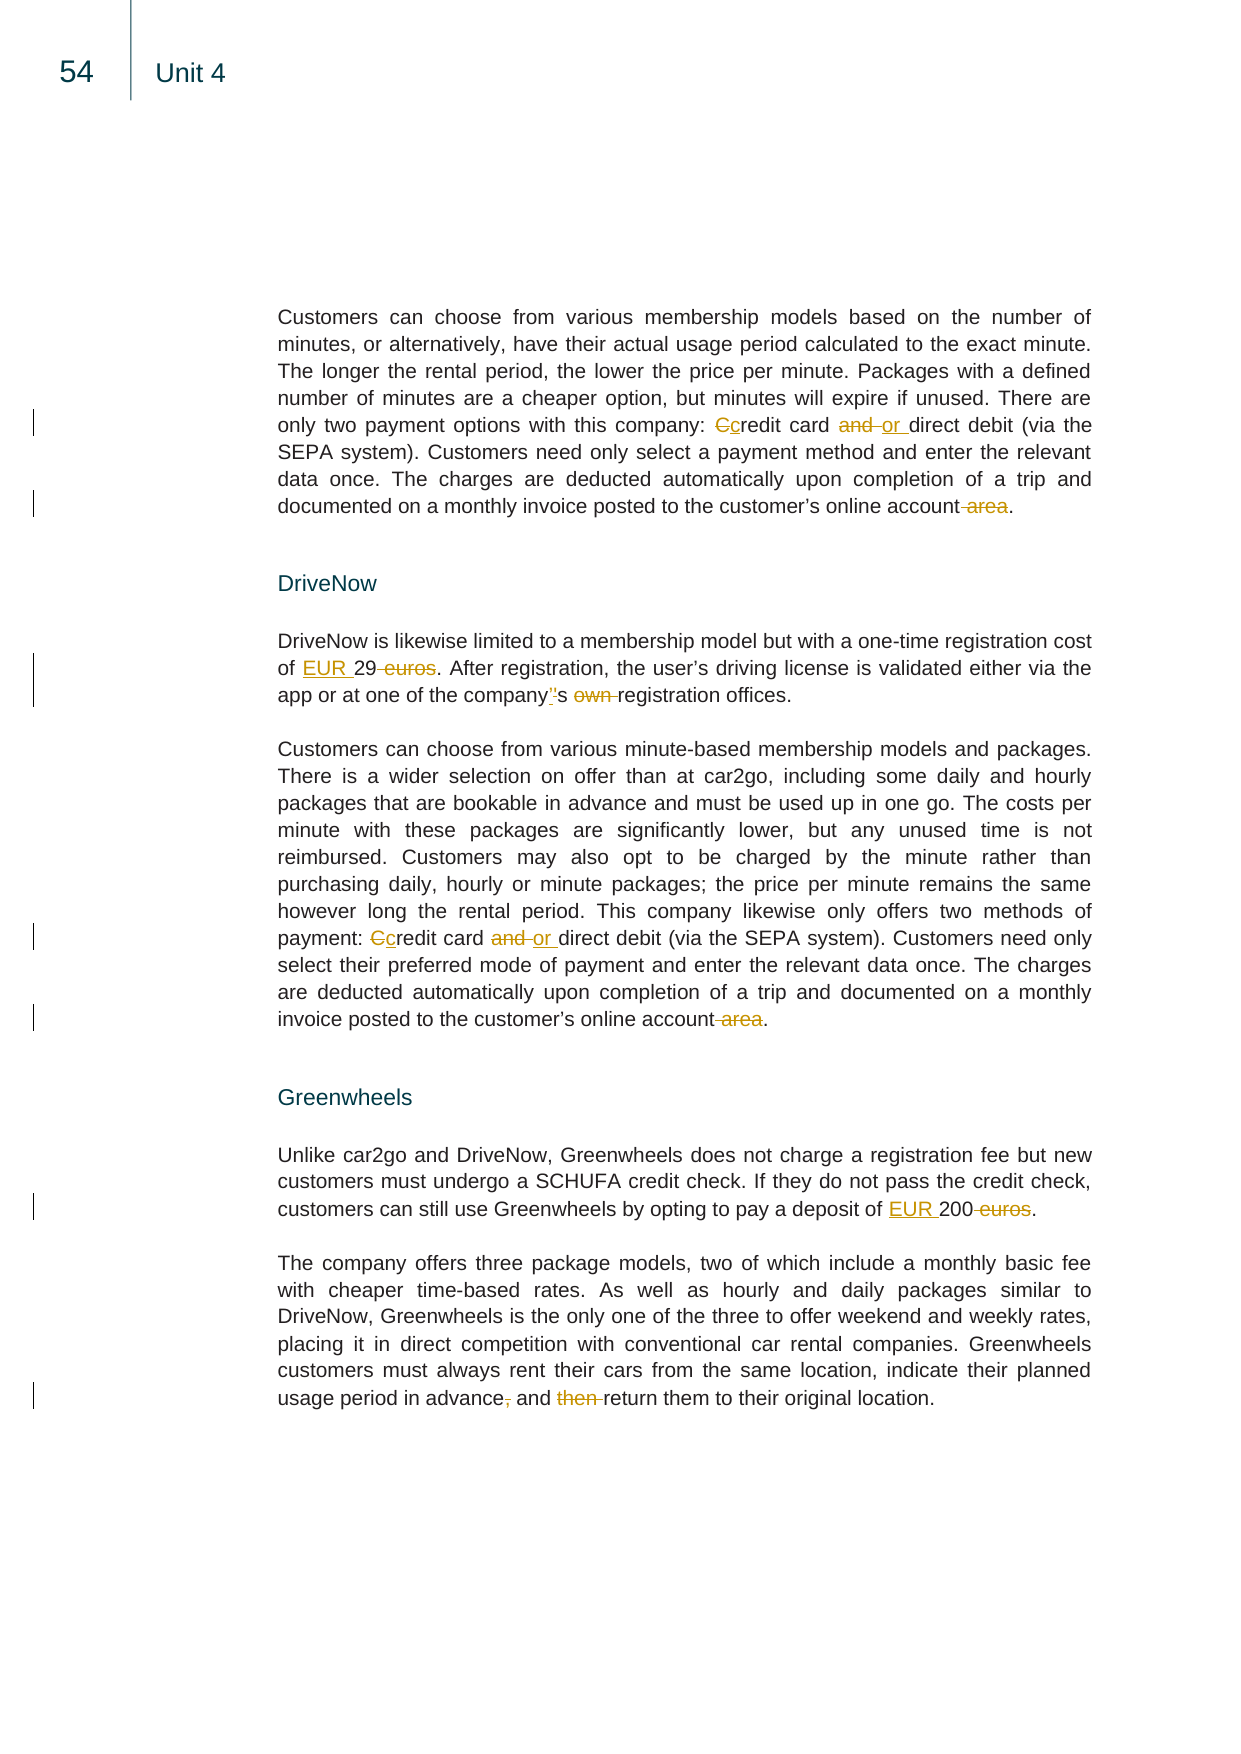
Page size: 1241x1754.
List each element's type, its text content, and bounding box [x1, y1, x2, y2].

text Unlike car2go and DriveNow, Greenwheels does not charge a registration fee but new customers must undergo a SCHUFA credit check. If they do not pass the credit check, customers can still use Greenwheels by opting to pay a deposit of 200. [277, 1142, 1093, 1220]
text Customers can choose from various membership models based on the number of minutes, or alternatively, have their actual usage period calculated to the exact minute. The longer the rental period, the lower the price per minute. Packages with a defined number of minutes are a cheaper option, but minutes will expire if unused. There are only two payment options with this company: redit card direct debit (via the SEPA system). Customers need only select a payment method and enter the relevant data once. The charges are deducted automatically upon completion of a trip and documented on a monthly invoice posted to the customer’s online account. [277, 304, 1093, 517]
text Customers can choose from various minute-based membership models and packages. There is a wider selection on offer than at car2go, including some daily and hourly packages that are bookable in advance and must be used up in one go. The costs per minute with these packages are significantly lower, but any unused time is not reimbursed. Customers may also opt to be charged by the minute rather than purchasing daily, hourly or minute packages; the price per minute remains the same however long the rental period. This company likewise only offers two methods of payment: redit card direct debit (via the SEPA system). Customers need only select their preferred mode of payment and enter the relevant data once. The charges are deducted automatically upon completion of a trip and documented on a monthly invoice posted to the customer’s online account. [277, 737, 1093, 1031]
subtitle DriveNow [277, 570, 1192, 597]
text DriveNow is likewise limited to a membership model but with a one-time registration cost of 29. After registration, the user’s driving license is validated either via the app or at one of the companys registration offices. [277, 629, 1093, 707]
subtitle Greenwheels [277, 1084, 1192, 1110]
text The company offers three package models, two of which include a monthly basic fee with cheaper time-based rates. As well as hourly and daily packages similar to DriveNow, Greenwheels is the only one of the three to offer weekend and weekly rates, placing it in direct competition with conventional car rental companies. Greenwheels customers must always rent their cars from the same location, indicate their planned usage period in advance and return them to their original location. [277, 1250, 1093, 1409]
